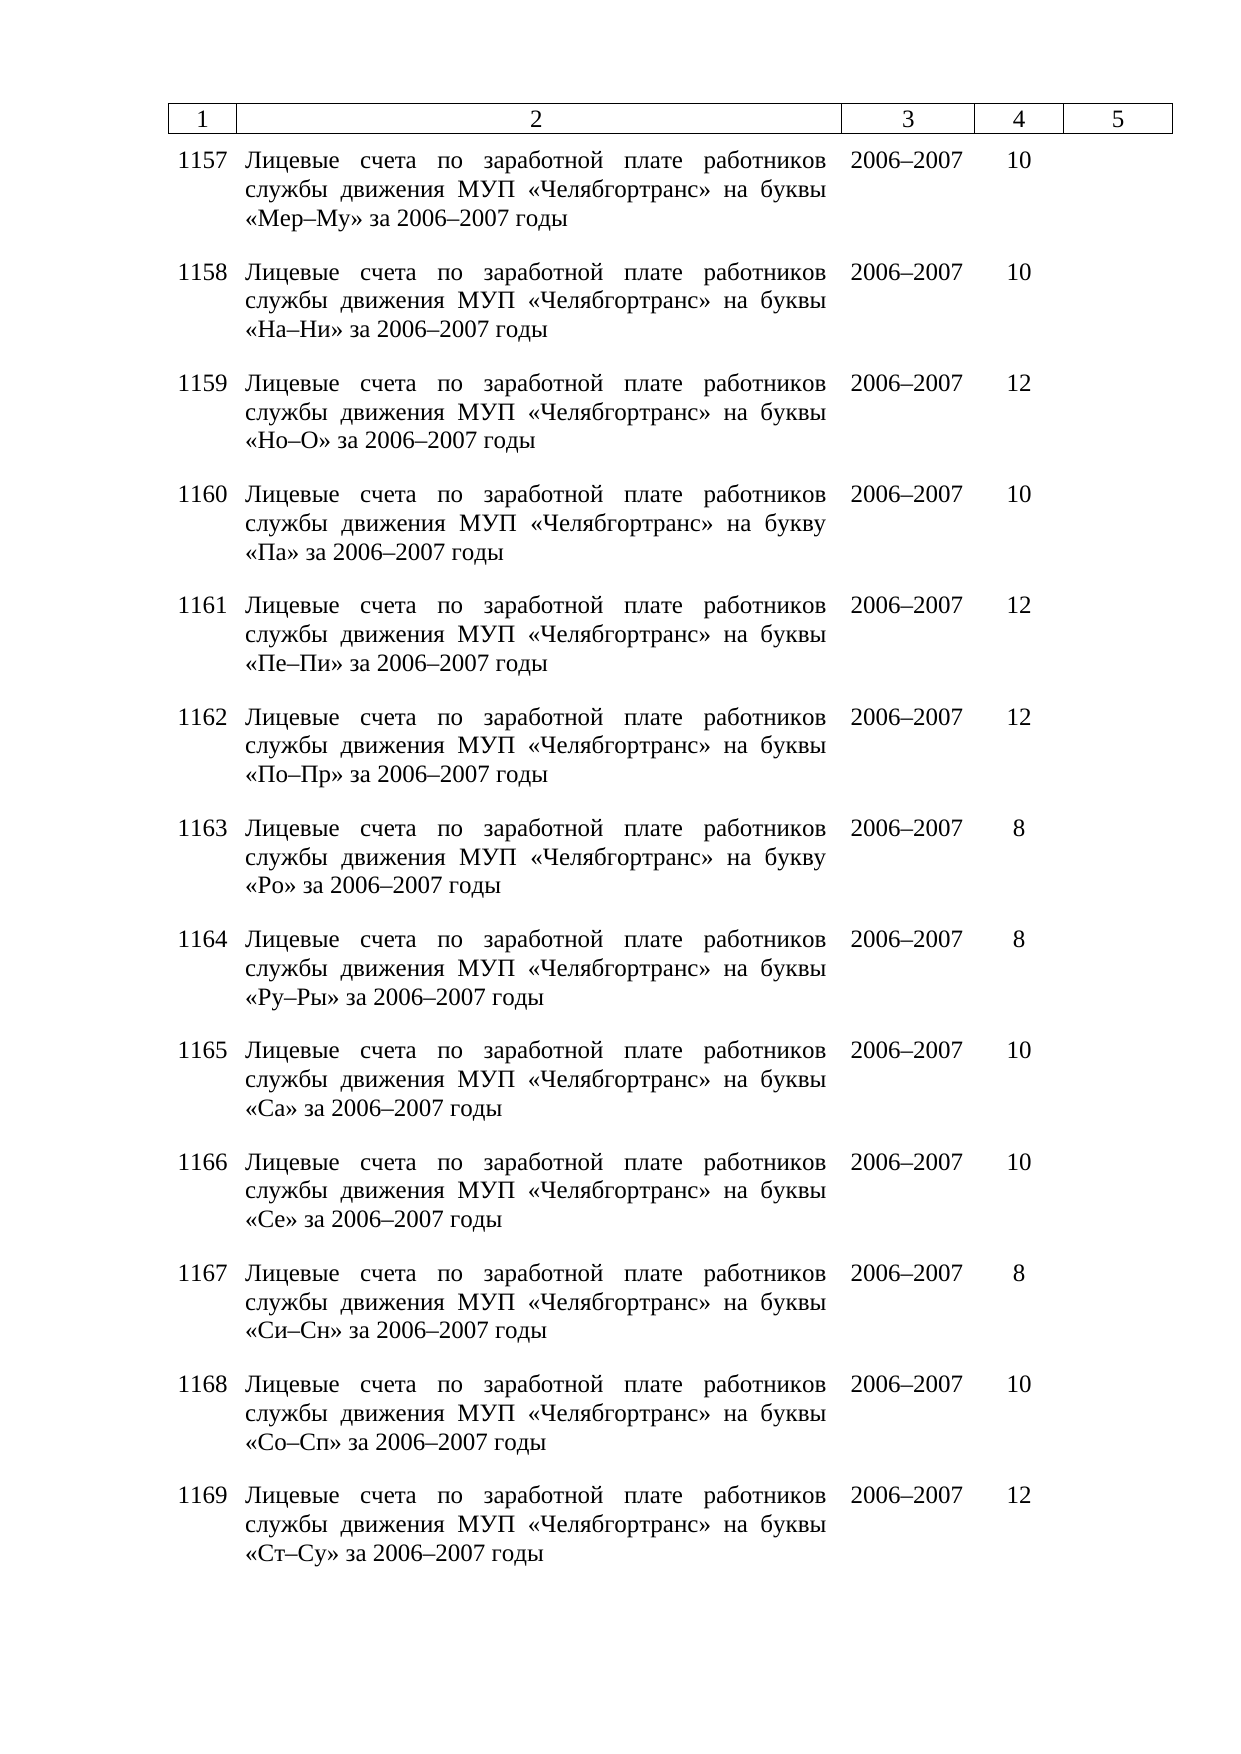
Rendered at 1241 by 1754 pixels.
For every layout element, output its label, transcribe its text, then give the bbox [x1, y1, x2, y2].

table_header 2 [237, 104, 841, 133]
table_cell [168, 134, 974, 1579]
table_header 3 [842, 104, 974, 133]
table_header 1 [169, 104, 236, 133]
table_header 5 [1064, 104, 1172, 133]
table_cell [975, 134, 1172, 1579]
table_header 4 [975, 104, 1063, 133]
